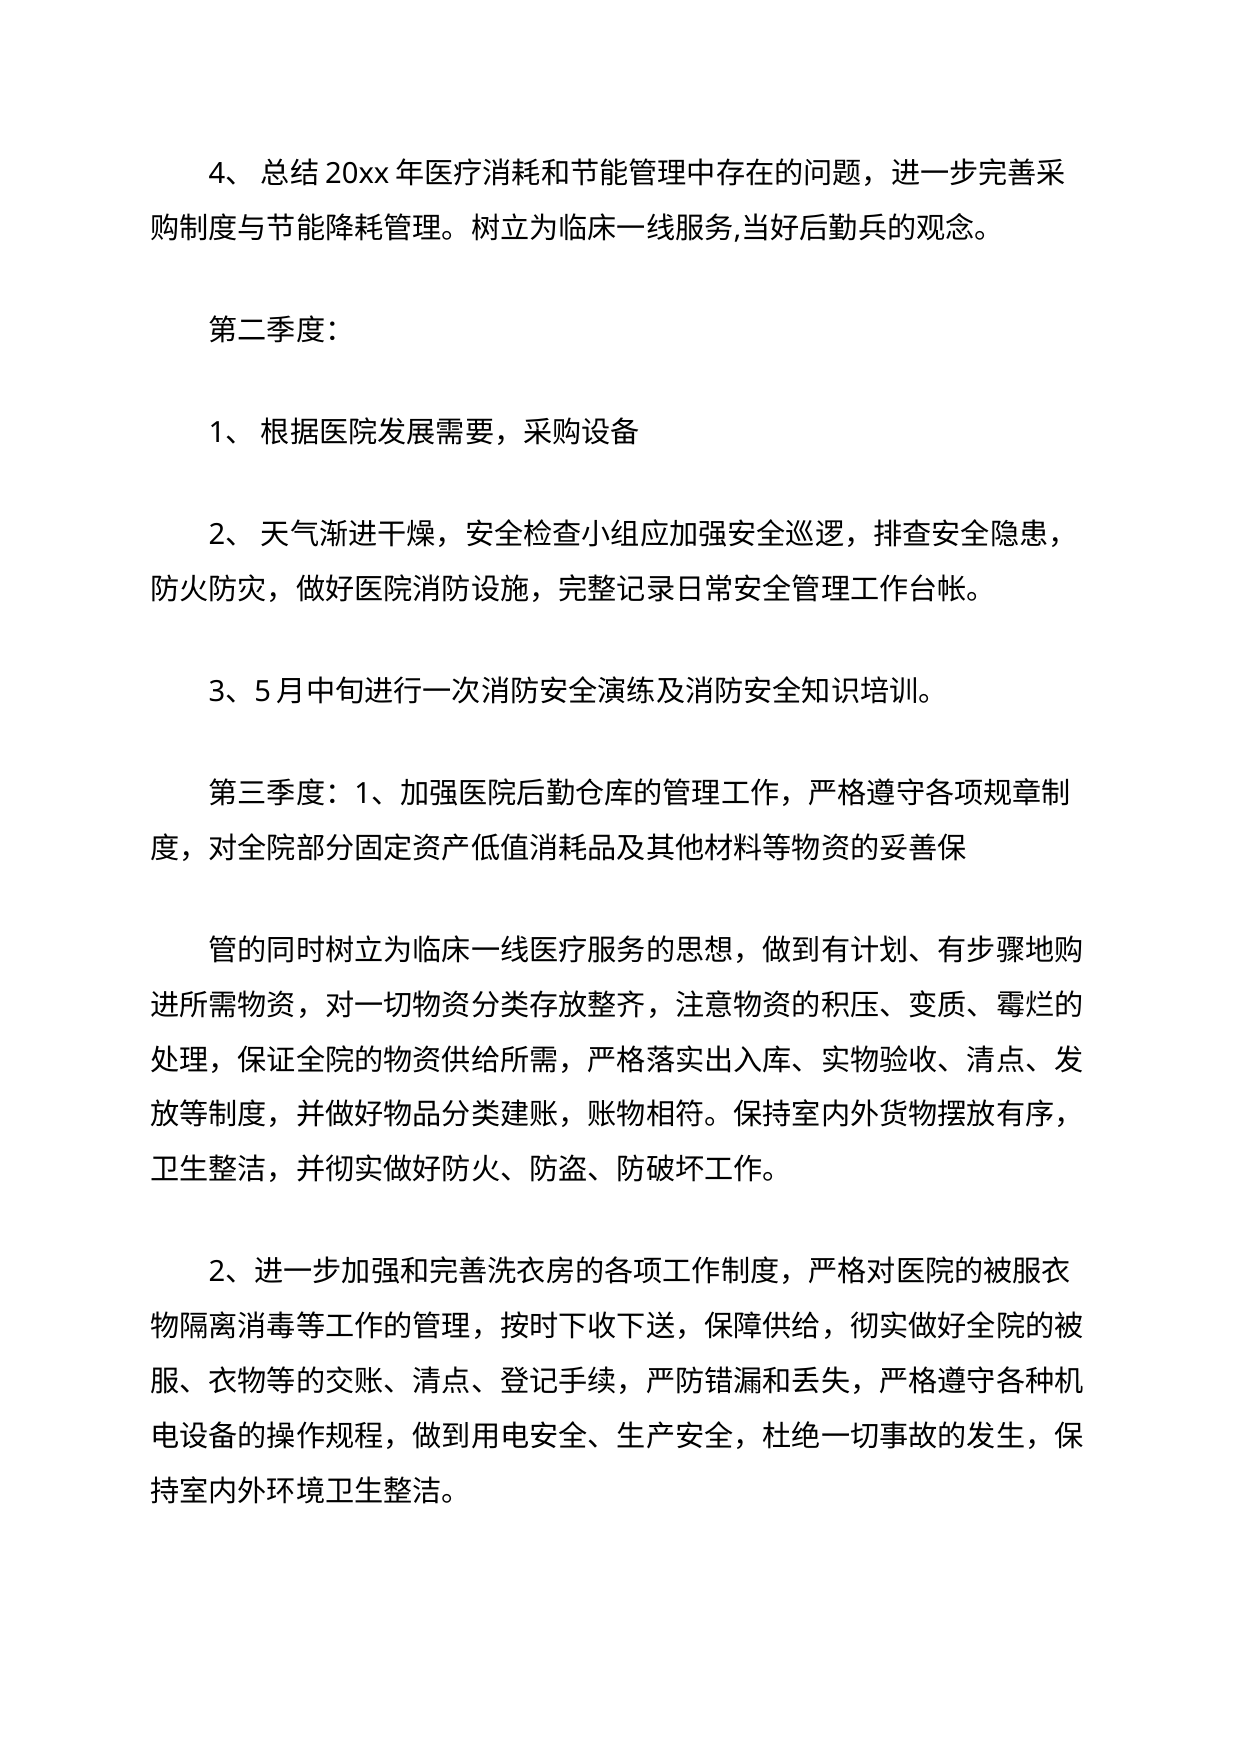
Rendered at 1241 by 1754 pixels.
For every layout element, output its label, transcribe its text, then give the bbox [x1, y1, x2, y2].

text 1、 根据医院发展需要，采购设备 [150, 409, 1090, 451]
text 2、进一步加强和完善洗衣房的各项工作制度，严格对医院的被服衣物隔离消毒等工作的管理，按时下收下送，保障供给，彻实做好全院的被服、衣物等的交账、清点、登记手续，严防错漏和丢失，严格遵守各种机电设备的操作规程，做到用电安全、生产安全，杜绝一切事故的发生，保持室内外环境卫生整洁。 [150, 1248, 1090, 1509]
text 第三季度：1、加强医院后勤仓库的管理工作，严格遵守各项规章制度，对全院部分固定资产低值消耗品及其他材料等物资的妥善保 [150, 769, 1090, 867]
text 2、 天气渐进干燥，安全检查小组应加强安全巡逻，排查安全隐患，防火防灾，做好医院消防设施，完整记录日常安全管理工作台帐。 [150, 511, 1090, 608]
text 第二季度： [150, 307, 1090, 349]
text 3、5月中旬进行一次消防安全演练及消防安全知识培训。 [150, 667, 1090, 710]
text 管的同时树立为临床一线医疗服务的思想，做到有计划、有步骤地购进所需物资，对一切物资分类存放整齐，注意物资的积压、变质、霉烂的处理，保证全院的物资供给所需，严格落实出入库、实物验收、清点、发放等制度，并做好物品分类建账，账物相符。保持室内外货物摆放有序，卫生整洁，并彻实做好防火、防盗、防破坏工作。 [150, 926, 1090, 1188]
text 4、 总结20xx年医疗消耗和节能管理中存在的问题，进一步完善采购制度与节能降耗管理。树立为临床一线服务,当好后勤兵的观念。 [150, 150, 1090, 247]
